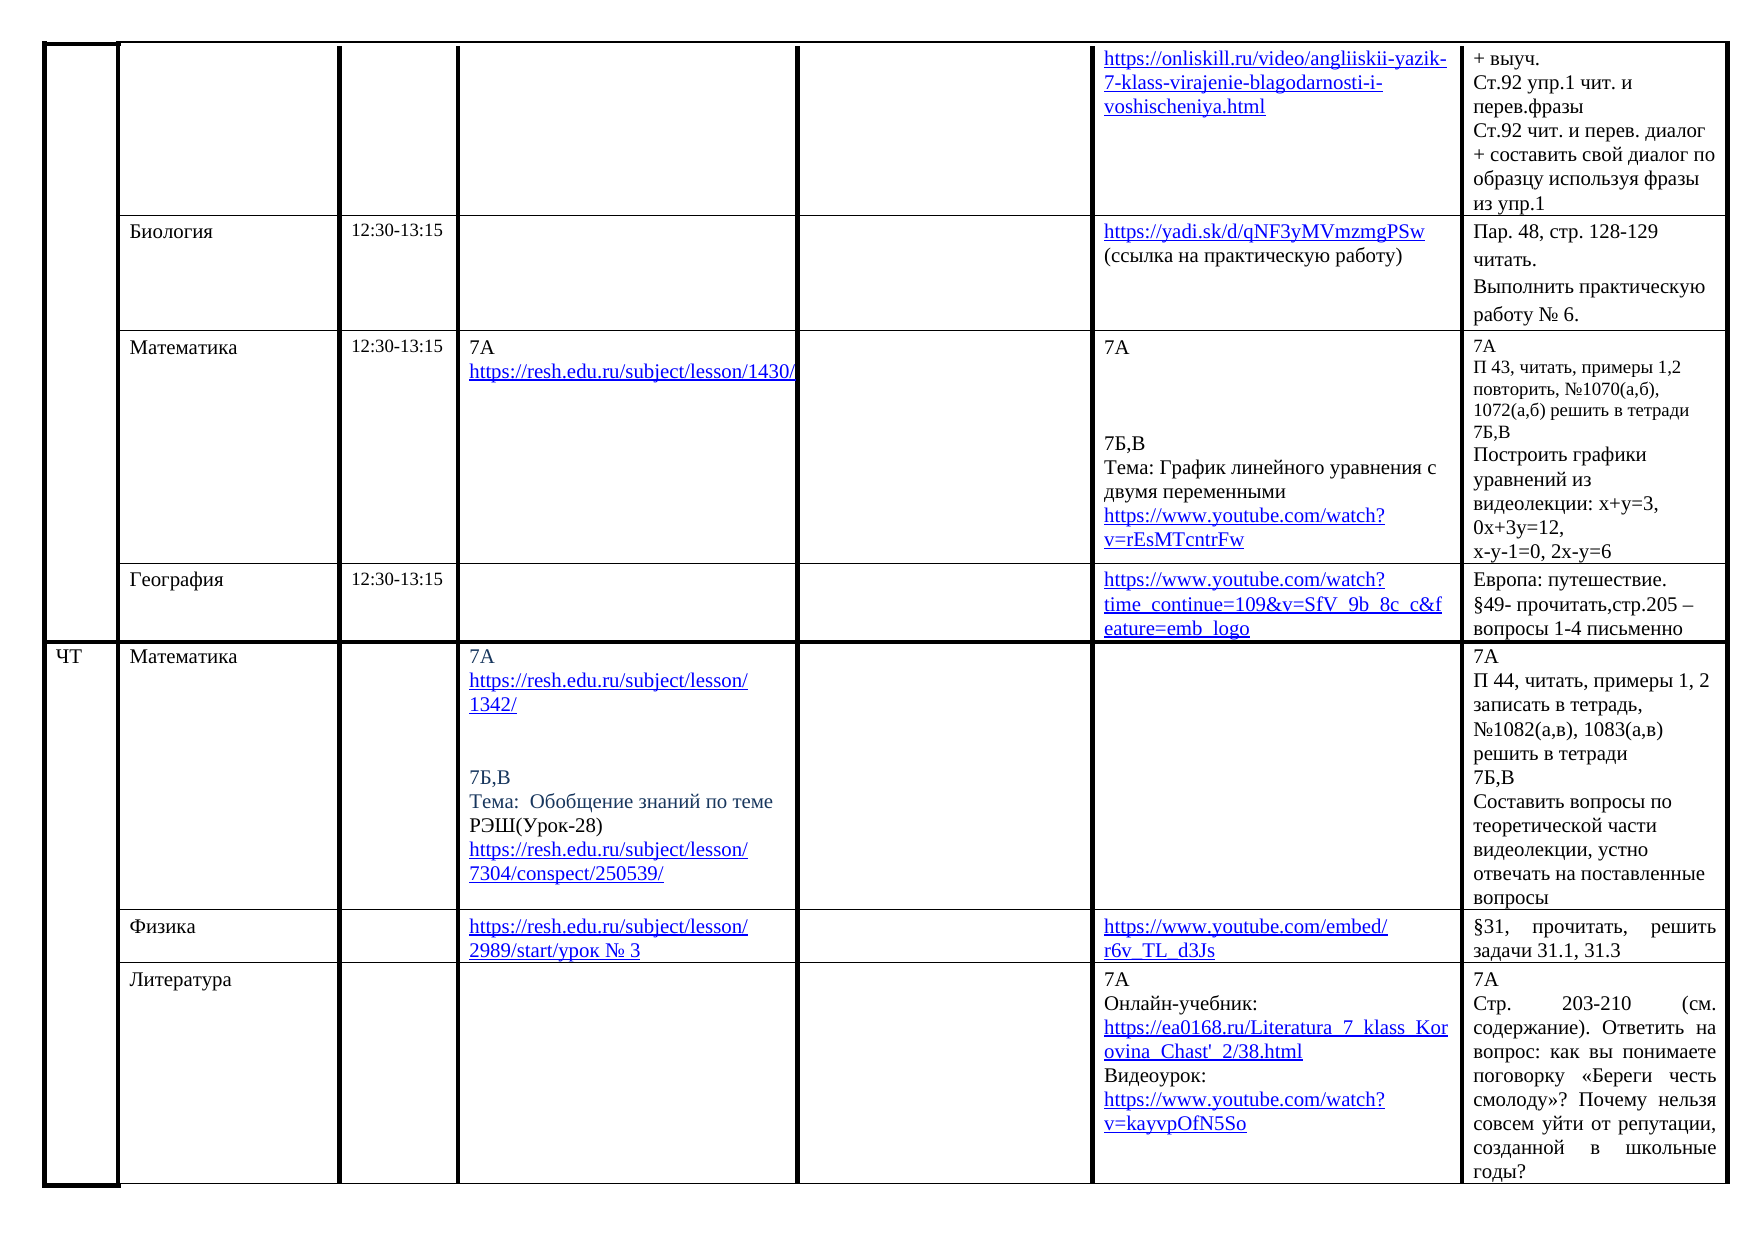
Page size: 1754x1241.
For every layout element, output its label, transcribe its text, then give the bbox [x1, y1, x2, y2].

table_cell [340, 43, 458, 214]
table_cell Пар. 48, стр. 128-129 читать. Выполнить практическую работу № 6. [1464, 216, 1725, 330]
table_cell https://yadi.sk/d/qNF3yMVmzmgPSw (ссылка на практическую работу) [1095, 216, 1460, 330]
table_cell 12:30-13:15 [342, 564, 456, 639]
table_cell Математика [120, 331, 337, 563]
table_cell [800, 644, 1090, 909]
table_cell 7А П 43, читать, примеры 1,2 повторить, №1070(а,б), 1072(а,б) решить в тетради 7Б,В Построить графики уравнений из видеолекции: x+y=3, 0x+3y=12, x-y-1=0, 2x-y=6 [1464, 331, 1725, 563]
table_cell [1464, 963, 1725, 1183]
table_cell Европа: путешествие. §49- прочитать,стр.205 – вопросы 1-4 письменно [1464, 564, 1725, 639]
table_cell Физика [120, 910, 337, 962]
table_cell Литература [120, 963, 337, 1183]
table_cell §31, прочитать, решить задачи 31.1, 31.3 [1464, 910, 1725, 962]
table_cell https://www.youtube.com/watch?time_continue=109&v=SfV_9b_8c_c&feature=emb_logo [1095, 564, 1460, 639]
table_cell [1095, 963, 1460, 1183]
table_cell 12:30-13:15 [342, 216, 456, 330]
table_cell [800, 564, 1090, 639]
table_cell [342, 963, 456, 1183]
table_cell https://www.youtube.com/embed/r6v_TL_d3Js [1095, 910, 1460, 962]
table_cell [460, 216, 795, 330]
table_cell Английский язык [120, 43, 340, 214]
table_cell https://resh.edu.ru/subject/lesson/2989/start/урок № 3 [460, 910, 795, 962]
table_cell [460, 963, 795, 1183]
table_cell [800, 331, 1090, 563]
table_cell 7А П 44, читать, примеры 1, 2 записать в тетрадь, №1082(а,в), 1083(а,в) решить в тетради 7Б,В Составить вопросы по теоретической части видеолекции, устно отвечать на поставленные вопросы [1464, 644, 1725, 909]
table_cell ЧТ [47, 644, 116, 1183]
table_cell [800, 963, 1090, 1183]
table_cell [1462, 43, 1725, 214]
table_cell [1095, 644, 1460, 909]
table_cell [797, 43, 1093, 214]
table_cell [342, 910, 456, 962]
table_cell География [120, 564, 337, 639]
table_cell Математика [120, 644, 337, 909]
table_cell [460, 564, 795, 639]
table_cell [458, 43, 797, 214]
table_cell Биология [120, 216, 337, 330]
table_cell 7А https://resh.edu.ru/subject/lesson/1430/ [460, 331, 795, 563]
table_cell 12:30-13:15 [342, 331, 456, 563]
table_cell 7А 7Б,В Тема: График линейного уравнения с двумя переменными https://www.youtube.com/watch?v=rEsMTcntrFw [1095, 331, 1460, 563]
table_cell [1093, 43, 1462, 214]
table_cell 7А https://resh.edu.ru/subject/lesson/1342/ 7Б,В Тема: Обобщение знаний по теме РЭШ(Урок-28) https://resh.edu.ru/subject/lesson/7304/conspect/250539/ [460, 644, 795, 909]
table_cell [800, 216, 1090, 330]
table_cell [342, 644, 456, 909]
table_cell [800, 910, 1090, 962]
